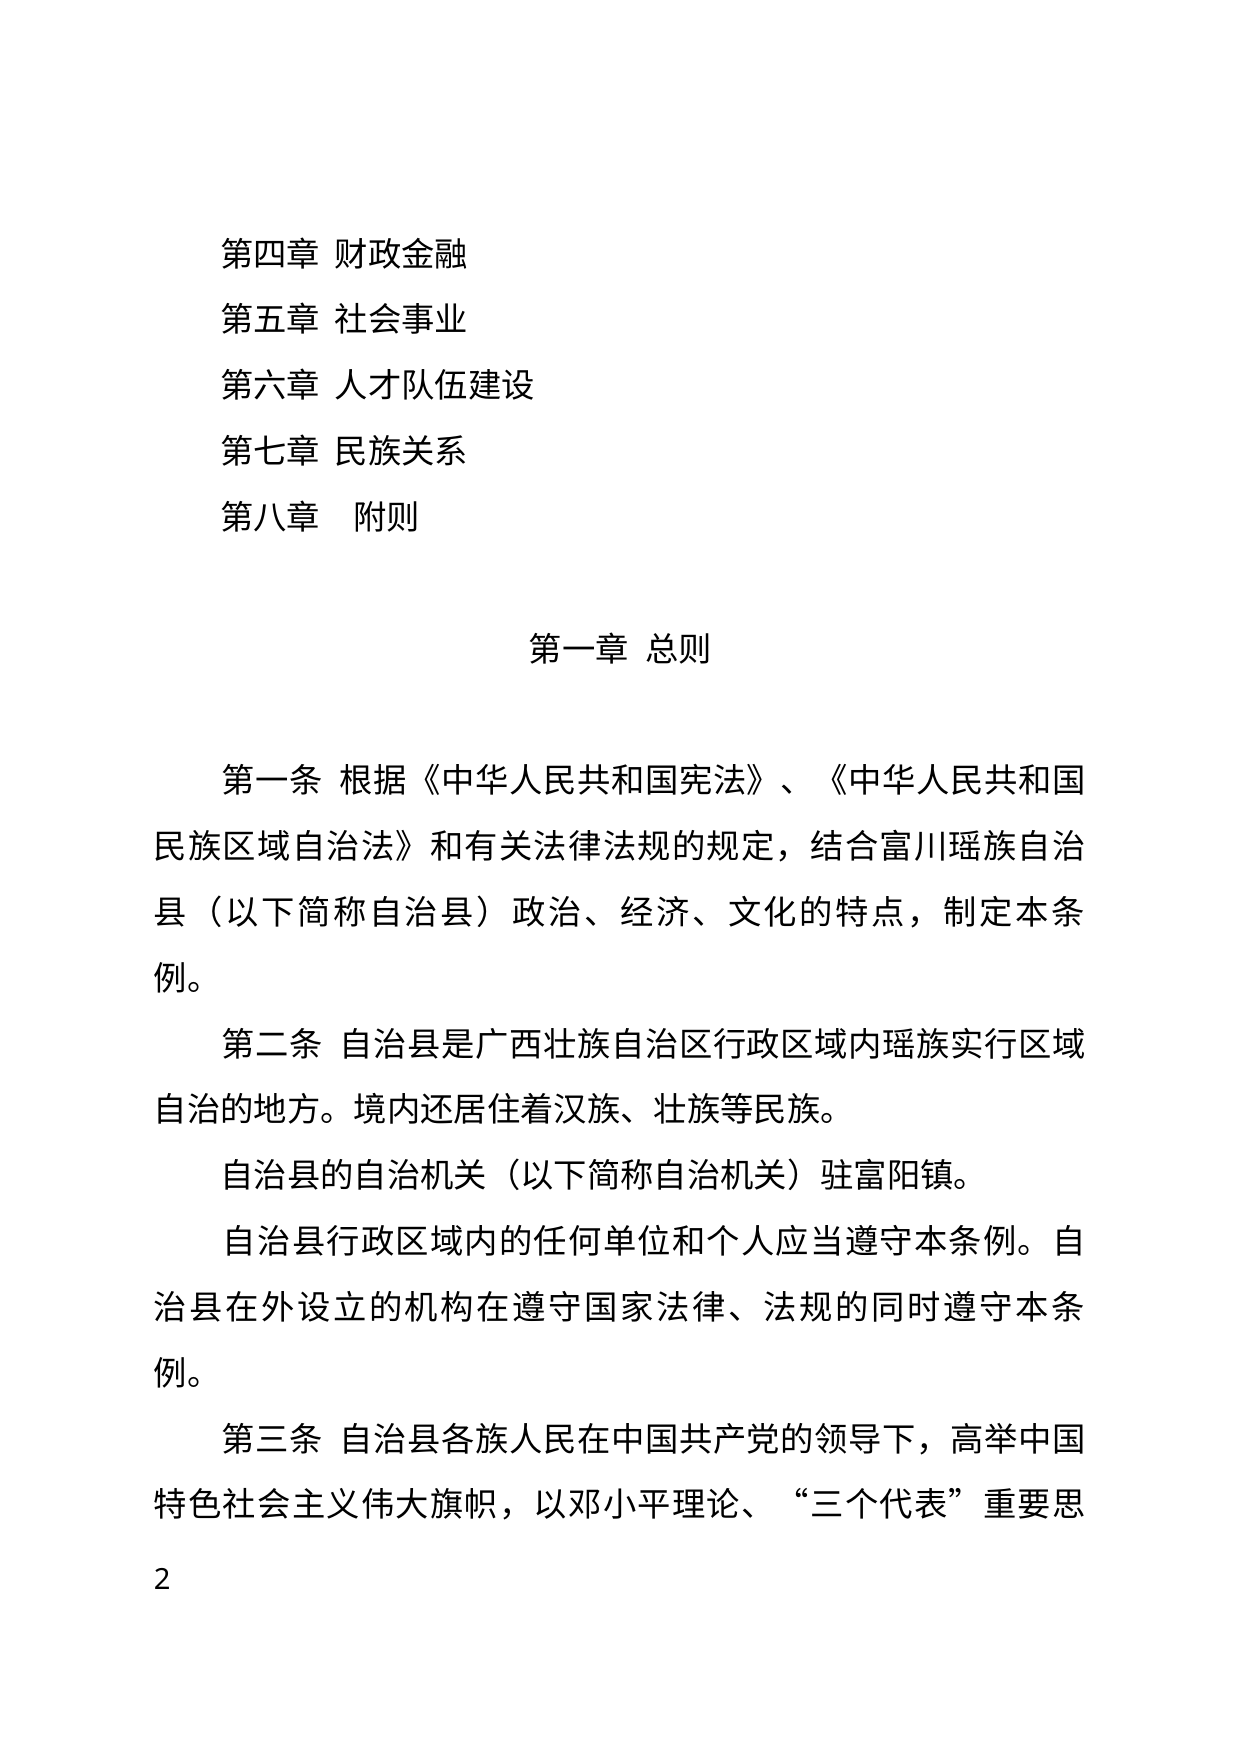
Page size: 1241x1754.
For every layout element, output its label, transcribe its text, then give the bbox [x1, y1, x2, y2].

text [153, 1404, 1087, 1535]
text 第二条 自治县是广西壮族自治区行政区域内瑶族实行区域自治的地方。境内还居住着汉族、壮族等民族。 [153, 1009, 1087, 1140]
text 第六章 人才队伍建设 [197, 350, 1087, 416]
text 第八章 附则 [197, 482, 1087, 548]
list 总则 [153, 614, 1087, 679]
text 第七章 民族关系 [197, 416, 1087, 482]
text 第一条 根据《中华人民共和国宪法》、《中华人民共和国民族区域自治法》和有关法律法规的规定，结合富川瑶族自治县（以下简称自治县）政治、经济、文化的特点，制定本条例。 [153, 745, 1087, 1009]
text 自治县的自治机关（以下简称自治机关）驻富阳镇。 [153, 1140, 1087, 1206]
text 第五章 社会事业 [197, 284, 1087, 350]
text 自治县行政区域内的任何单位和个人应当遵守本条例。自治县在外设立的机构在遵守国家法律、法规的同时遵守本条例。 [153, 1206, 1087, 1404]
text 第四章 财政金融 [197, 219, 1087, 284]
